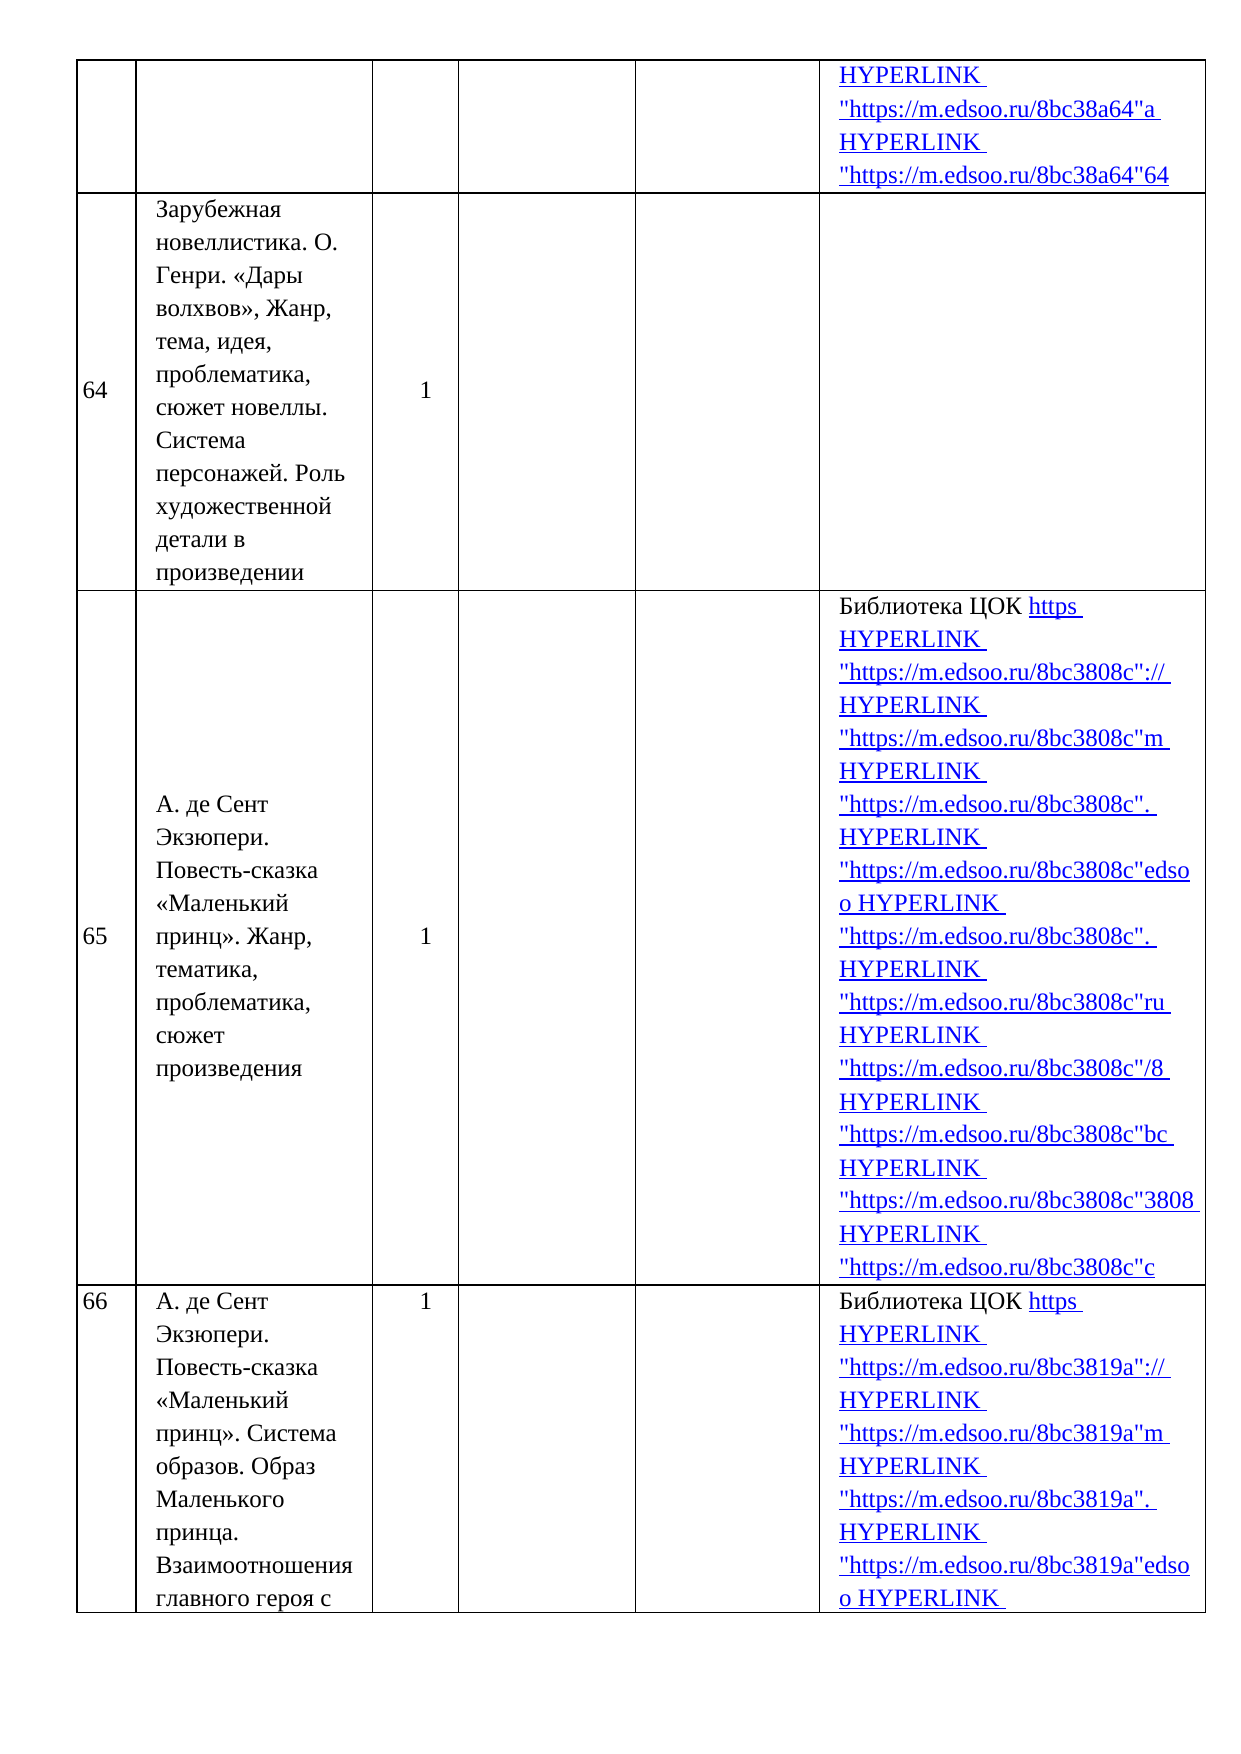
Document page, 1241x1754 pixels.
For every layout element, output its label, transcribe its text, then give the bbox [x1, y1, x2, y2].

table_cell [459, 1286, 635, 1612]
table_cell [820, 194, 1205, 590]
table_cell Зарубежная новеллистика. О. Генри. «Дары волхвов», Жанр, тема, идея, проблематика, сюжет новеллы. Система персонажей. Роль художественной детали в произведении [137, 194, 372, 590]
table_cell А. де Сент Экзюпери. Повесть-сказка «Маленький принц». Жанр, тематика, проблематика, сюжет произведения [137, 591, 372, 1284]
table_cell 1 [373, 1286, 458, 1612]
table_cell [636, 61, 819, 192]
table_cell 1 [373, 591, 458, 1284]
table_cell [459, 194, 635, 590]
table_cell [459, 61, 635, 192]
table_cell [459, 591, 635, 1284]
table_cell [137, 1286, 372, 1612]
table_cell 65 [78, 591, 135, 1284]
table_cell 1 [373, 61, 458, 192]
table_cell 66 [78, 1286, 135, 1612]
table_cell [636, 1286, 819, 1612]
table_cell [636, 194, 819, 590]
table_cell Библиотека ЦОК https HYPERLINK "https://m.edsoo.ru/8bc3808c":// HYPERLINK "https://m.edsoo.ru/8bc3808c"m HYPERLINK "https://m.edsoo.ru/8bc3808c". HYPERLINK "https://m.edsoo.ru/8bc3808c"edsoo HYPERLINK "https://m.edsoo.ru/8bc3808c". HYPERLINK "https://m.edsoo.ru/8bc3808c"ru HYPERLINK "https://m.edsoo.ru/8bc3808c"/8 HYPERLINK "https://m.edsoo.ru/8bc3808c"bc HYPERLINK "https://m.edsoo.ru/8bc3808c"3808 HYPERLINK "https://m.edsoo.ru/8bc3808c"c [820, 591, 1205, 1284]
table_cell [820, 1286, 1205, 1612]
table_cell [636, 591, 819, 1284]
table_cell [137, 61, 372, 192]
table_cell 1 [373, 194, 458, 590]
table_cell 63 [78, 61, 135, 192]
table_cell 64 [78, 194, 135, 590]
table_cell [820, 61, 1205, 192]
